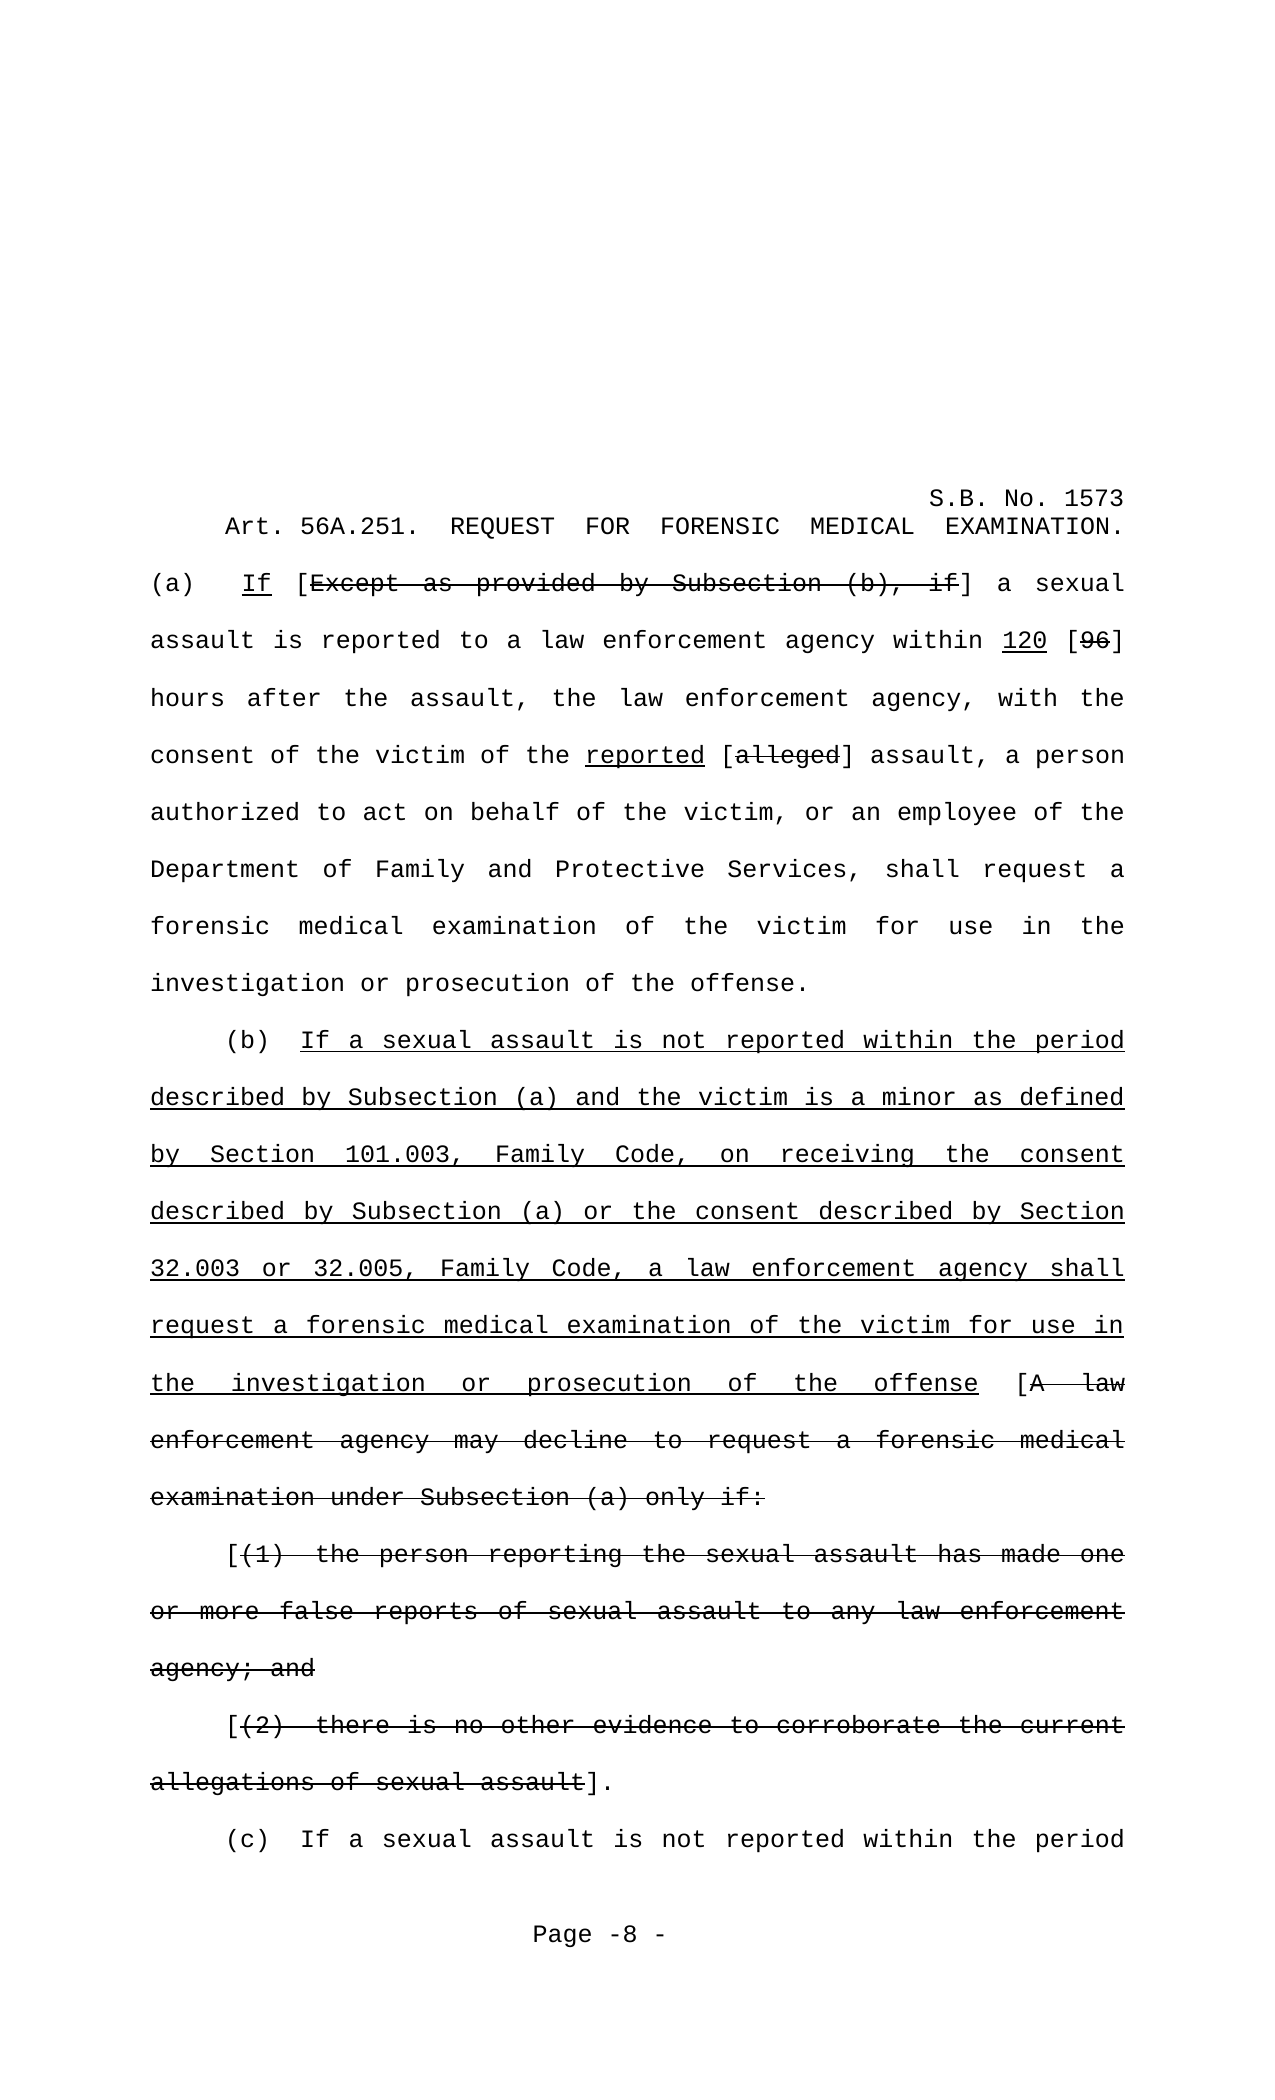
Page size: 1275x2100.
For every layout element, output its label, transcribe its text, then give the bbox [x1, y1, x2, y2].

text (b) If a sexual assault is not reported within the period described by Subsection (a) and the victim is a minor as defined by Section 101.003, Family Code, on receiving the consent described by Subsection (a) or the consent described by Section 32.003 or 32.005, Family Code, a law enforcement agency shall request a forensic medical examination of the victim for use in the investigation or prosecution of the offense [A law enforcement agency may decline to request a forensic medical examination under Subsection (a) only if: [150, 1224, 1125, 1279]
text Art. 56A.251. REQUEST FOR FORENSIC MEDICAL EXAMINATION. (a) If [Except as provided by Subsection (b), if] a sexual assault is reported to a law enforcement agency within 120 [96] hours after the assault, the law enforcement agency, with the consent of the victim of the reported [alleged] assault, a person authorized to act on behalf of the victim, or an employee of the Department of Family and Protective Services, shall request a forensic medical examination of the victim for use in the investigation or prosecution of the offense. [150, 514, 1125, 999]
text (b) If a sexual assault is not reported within the period described by Subsection (a) and the victim is a minor as defined by Section 101.003, Family Code, on receiving the consent described by Subsection (a) or the consent described by Section 32.003 or 32.005, Family Code, a law enforcement agency shall request a forensic medical examination of the victim for use in the investigation or prosecution of the offense [A law enforcement agency may decline to request a forensic medical examination under Subsection (a) only if: [150, 1281, 1125, 1441]
text (b) If a sexual assault is not reported within the period described by Subsection (a) and the victim is a minor as defined by Section 101.003, Family Code, on receiving the consent described by Subsection (a) or the consent described by Section 32.003 or 32.005, Family Code, a law enforcement agency shall request a forensic medical examination of the victim for use in the investigation or prosecution of the offense [A law enforcement agency may decline to request a forensic medical examination under Subsection (a) only if: [150, 1027, 1125, 1108]
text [150, 1827, 1125, 1855]
text (b) If a sexual assault is not reported within the period described by Subsection (a) and the victim is a minor as defined by Section 101.003, Family Code, on receiving the consent described by Subsection (a) or the consent described by Section 32.003 or 32.005, Family Code, a law enforcement agency shall request a forensic medical examination of the victim for use in the investigation or prosecution of the offense [A law enforcement agency may decline to request a forensic medical examination under Subsection (a) only if: [150, 1167, 1125, 1222]
text (b) If a sexual assault is not reported within the period described by Subsection (a) and the victim is a minor as defined by Section 101.003, Family Code, on receiving the consent described by Subsection (a) or the consent described by Section 32.003 or 32.005, Family Code, a law enforcement agency shall request a forensic medical examination of the victim for use in the investigation or prosecution of the offense [A law enforcement agency may decline to request a forensic medical examination under Subsection (a) only if: [150, 1110, 1125, 1165]
text (b) If a sexual assault is not reported within the period described by Subsection (a) and the victim is a minor as defined by Section 101.003, Family Code, on receiving the consent described by Subsection (a) or the consent described by Section 32.003 or 32.005, Family Code, a law enforcement agency shall request a forensic medical examination of the victim for use in the investigation or prosecution of the offense [A law enforcement agency may decline to request a forensic medical examination under Subsection (a) only if: [150, 1442, 1125, 1513]
text [(1) the person reporting the sexual assault has made one or more false reports of sexual assault to any law enforcement agency; and [150, 1541, 1125, 1612]
text [(2) there is no other evidence to corroborate the current allegations of sexual assault]. [150, 1712, 1125, 1798]
text [(1) the person reporting the sexual assault has made one or more false reports of sexual assault to any law enforcement agency; and [150, 1614, 1125, 1684]
